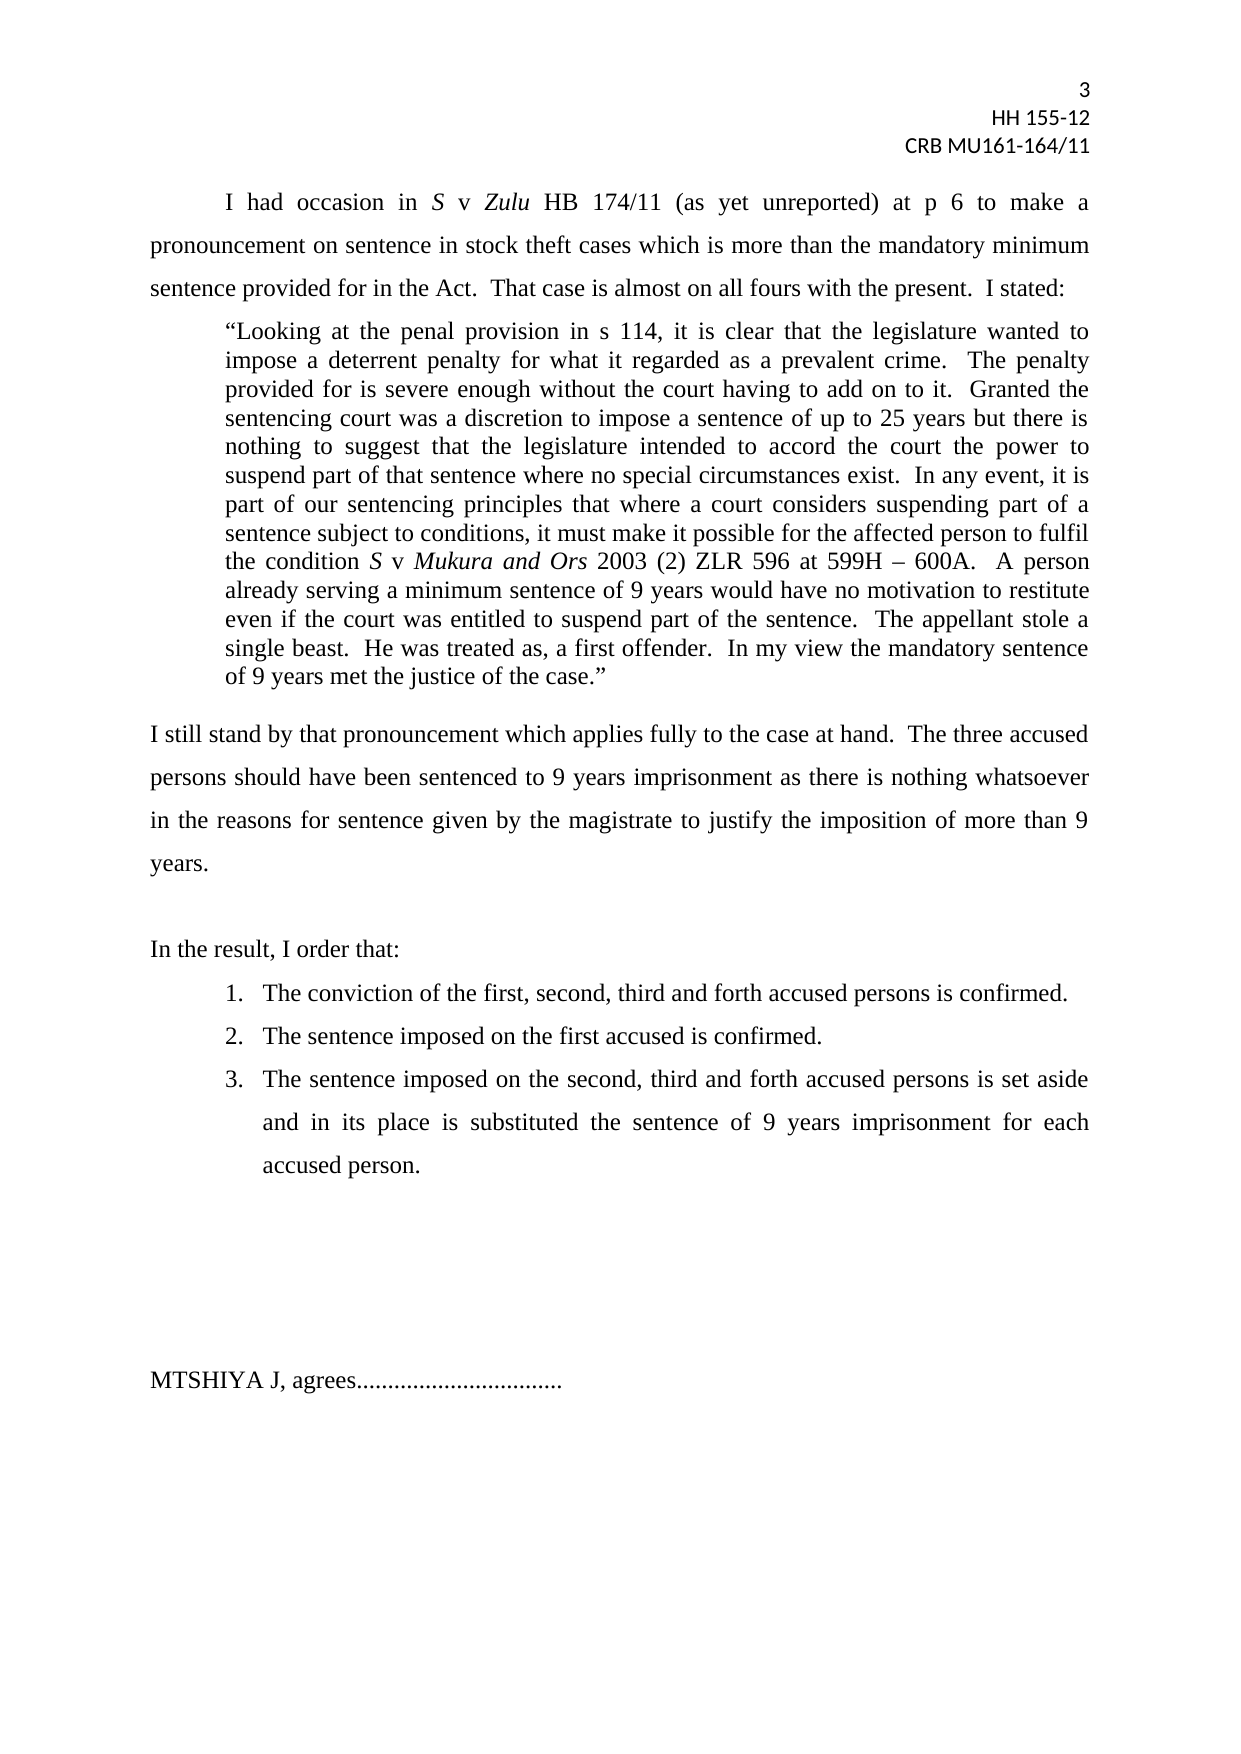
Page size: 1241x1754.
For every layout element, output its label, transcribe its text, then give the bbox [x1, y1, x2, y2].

text MTSHIYA J, agrees................................. [150, 1365, 1090, 1393]
list The conviction of the first, second, third and forth accused persons is confirmed. [225, 978, 1090, 1006]
list The sentence imposed on the first accused is confirmed. [225, 1021, 1090, 1049]
list The sentence imposed on the second, third and forth accused persons is set aside and in its place is substituted the sentence of 9 years imprisonment for each accused person. [225, 1064, 1090, 1179]
text I had occasion in S v Zulu HB 174/11 (as yet unreported) at p 6 to make a pronouncement on sentence in stock theft cases which is more than the mandatory minimum sentence provided for in the Act. That case is almost on all fours with the present. I stated: [150, 187, 1090, 302]
text “Looking at the penal provision in s 114, it is clear that the legislature wanted to impose a deterrent penalty for what it regarded as a prevalent crime. The penalty provided for is severe enough without the court having to add on to it. Granted the sentencing court was a discretion to impose a sentence of up to 25 years but there is nothing to suggest that the legislature intended to accord the court the power to suspend part of that sentence where no special circumstances exist. In any event, it is part of our sentencing principles that where a court considers suspending part of a sentence subject to conditions, it must make it possible for the affected person to fulfil the condition S v Mukura and Ors 2003 (2) ZLR 596 at 599H – 600A. A person already serving a minimum sentence of 9 years would have no motivation to restitute even if the court was entitled to suspend part of the sentence. The appellant stole a single beast. He was treated as, a first offender. In my view the mandatory sentence of 9 years met the justice of the case.” [225, 316, 1090, 690]
text I still stand by that pronouncement which applies fully to the case at hand. The three accused persons should have been sentenced to 9 years imprisonment as there is nothing whatsoever in the reasons for sentence given by the magistrate to justify the imposition of more than 9 years. [150, 719, 1090, 877]
text In the result, I order that: [150, 934, 1090, 963]
